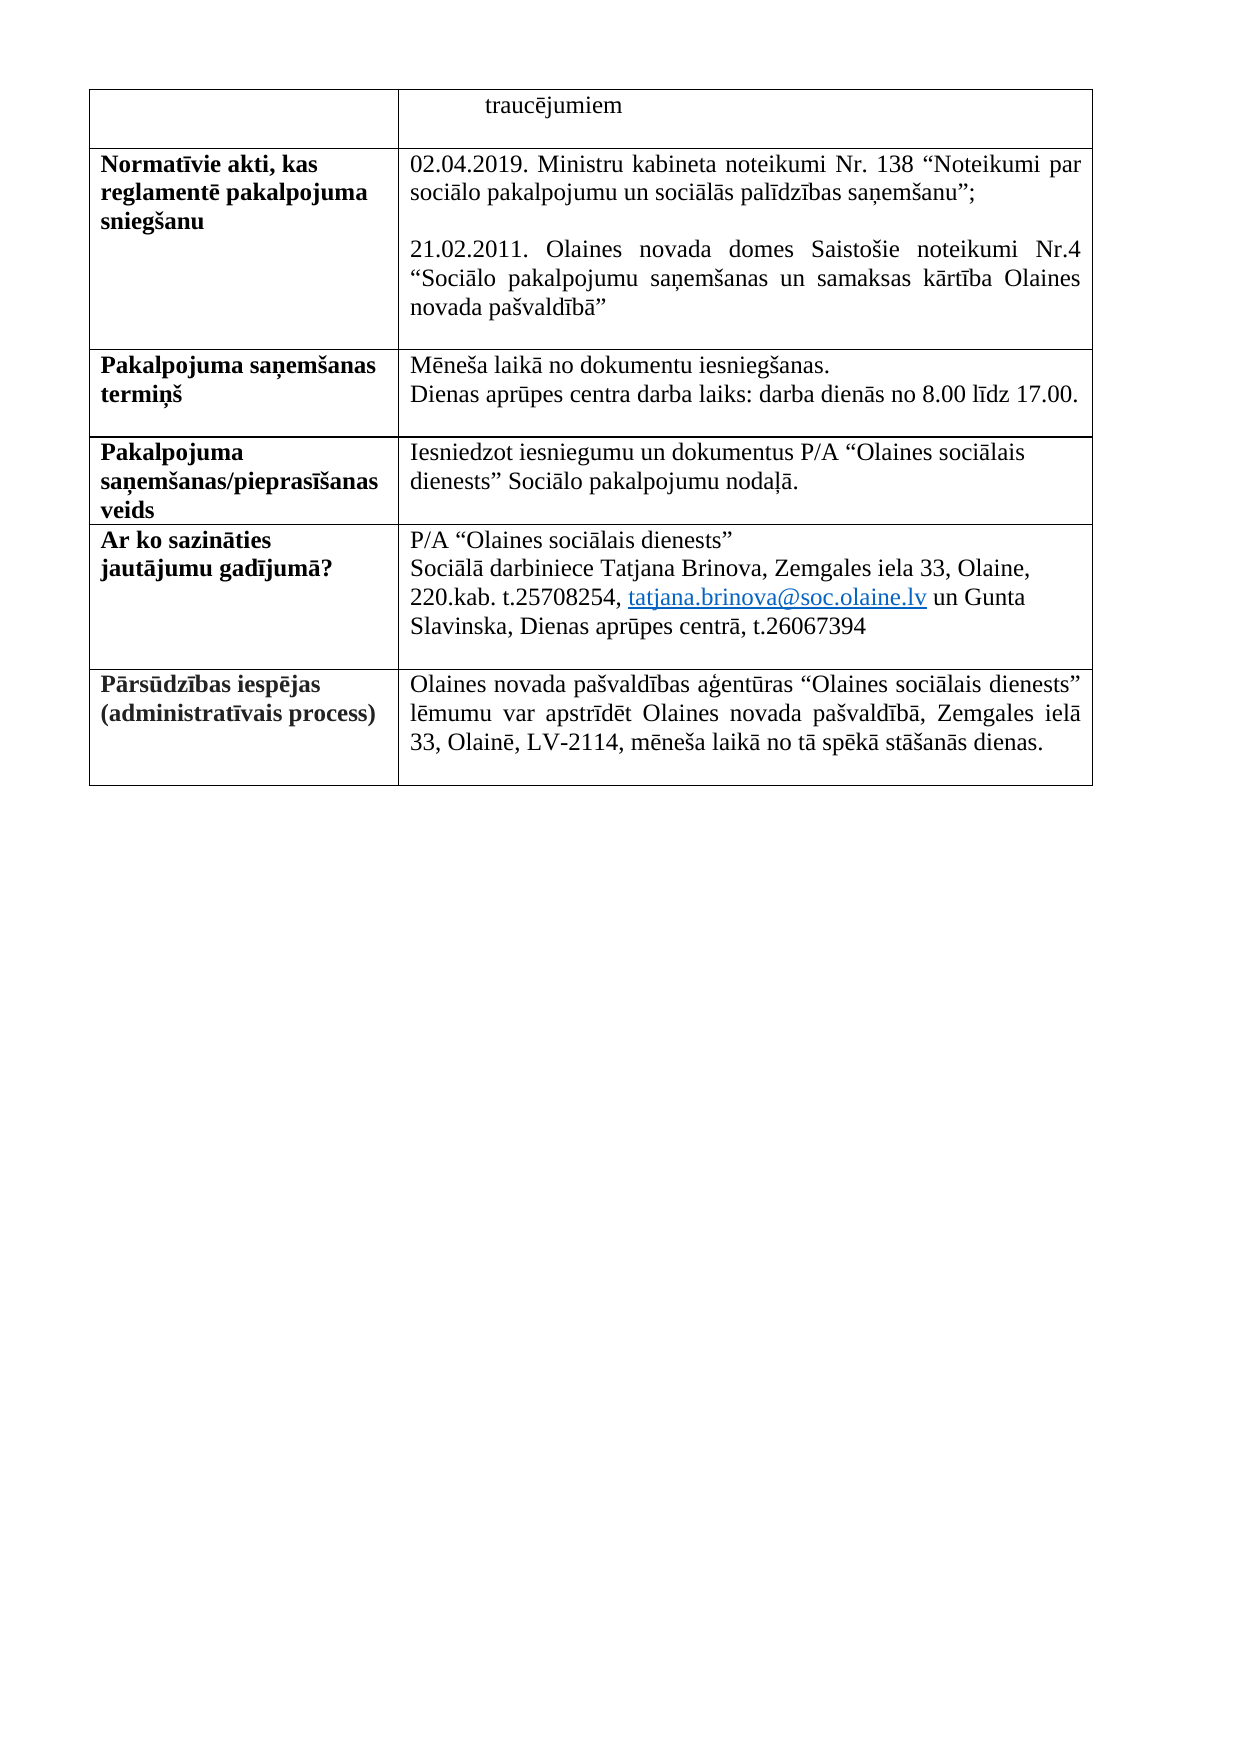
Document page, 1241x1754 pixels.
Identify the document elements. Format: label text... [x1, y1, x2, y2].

table_cell Pakalpojuma saņemšanas termiņš [90, 350, 398, 436]
table_cell P/A “Olaines sociālais dienests” Sociālā darbiniece Tatjana Brinova, Zemgales iela 33, Olaine, 220.kab. t.25708254, tatjana.brinova@soc.olaine.lv un Gunta Slavinska, Dienas aprūpes centrā, t.26067394 [399, 525, 1092, 668]
table_cell Ar ko sazināties jautājumu gadījumā? [90, 525, 398, 668]
table_cell Olaines novada pašvaldības aģentūras “Olaines sociālais dienests” lēmumu var apstrīdēt Olaines novada pašvaldībā, Zemgales ielā 33, Olainē, LV-2114, mēneša laikā no tā spēkā stāšanās dienas. [399, 670, 1092, 784]
table_cell Pārsūdzības iespējas (administratīvais process) [90, 670, 398, 784]
table_cell Mēneša laikā no dokumentu iesniegšanas. Dienas aprūpes centra darba laiks: darba dienās no 8.00 līdz 17.00. [399, 350, 1092, 436]
table_cell Pakalpojuma saņemšanas/pieprasīšanas veids [90, 438, 398, 524]
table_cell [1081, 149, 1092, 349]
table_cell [90, 90, 398, 148]
table_cell Normatīvie akti, kas reglamentē pakalpojuma sniegšanu [90, 149, 398, 349]
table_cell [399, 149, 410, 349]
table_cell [399, 90, 1092, 148]
table_cell Iesniedzot iesniegumu un dokumentus P/A “Olaines sociālais dienests” Sociālo pakalpojumu nodaļā. [399, 438, 1092, 524]
